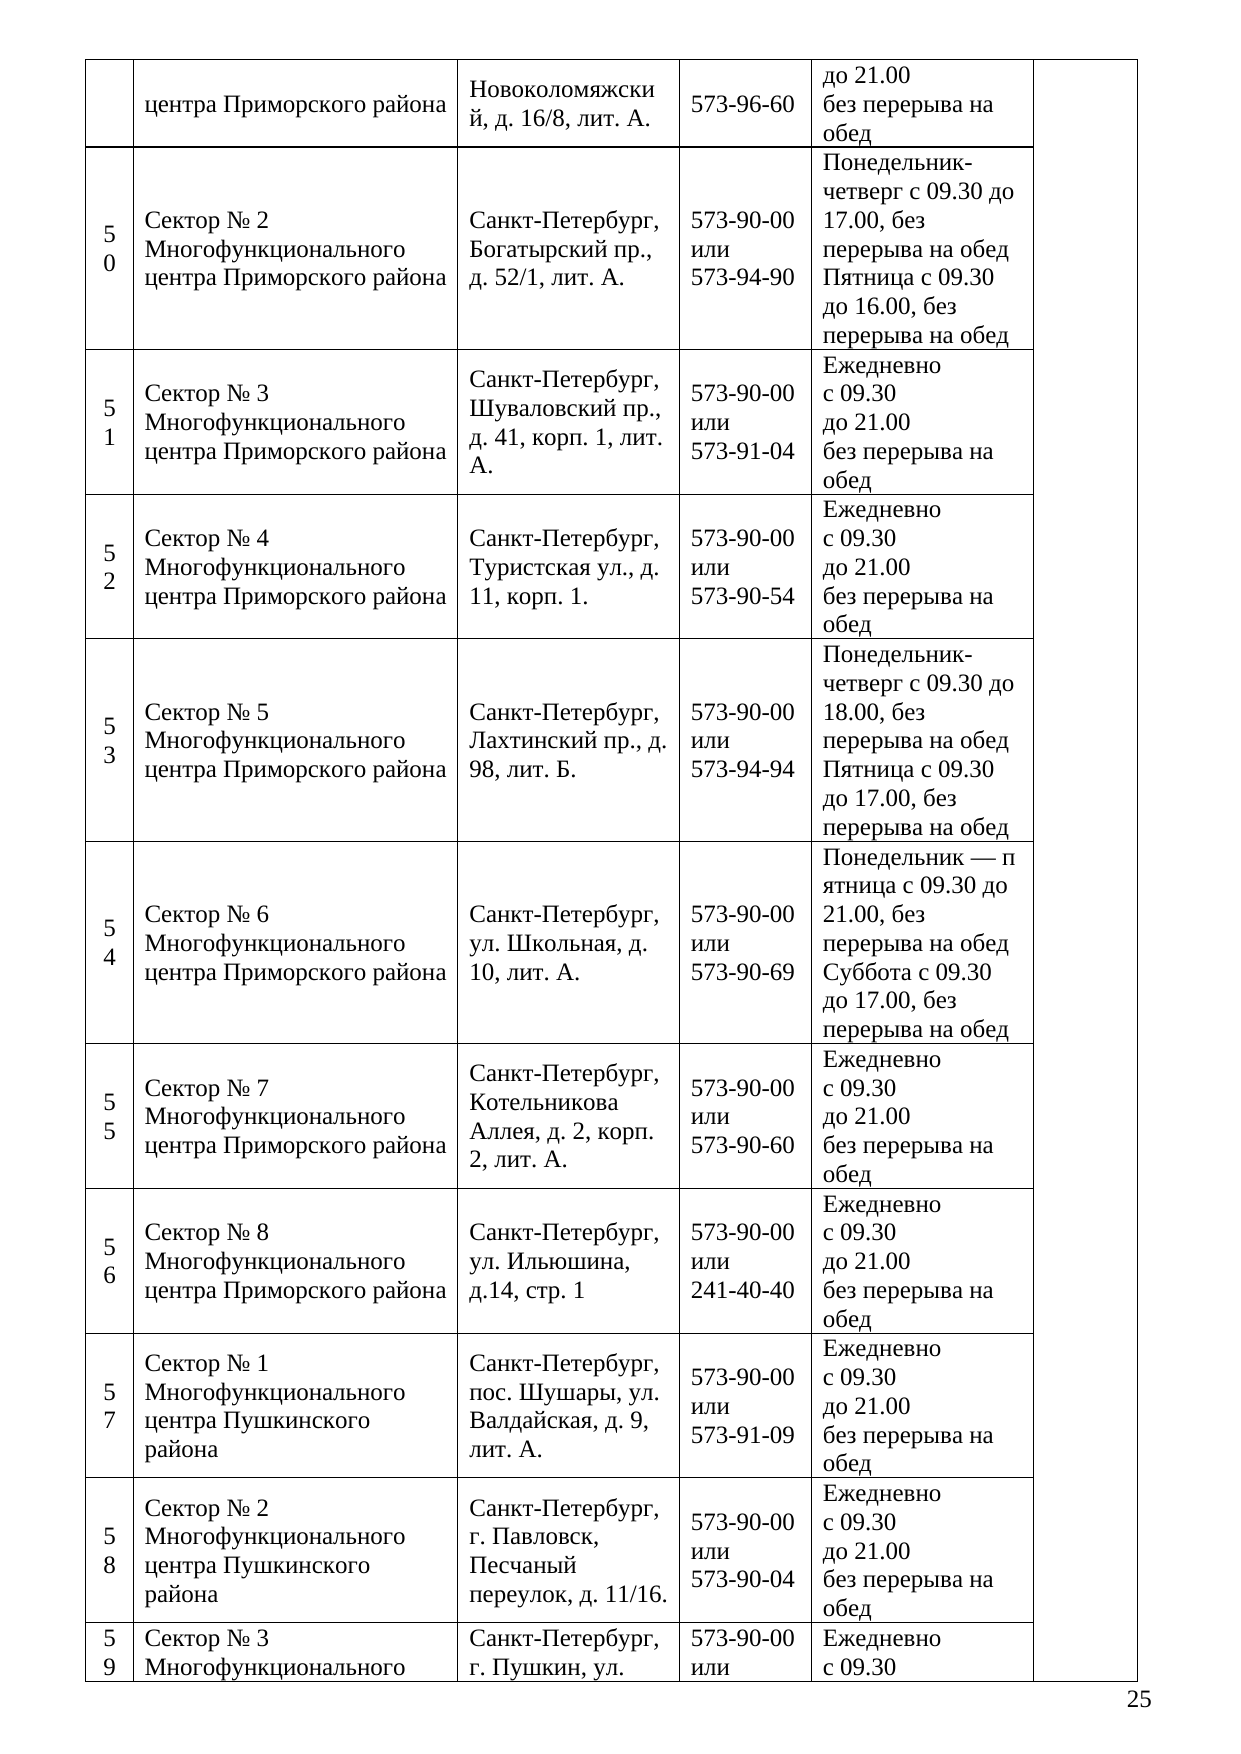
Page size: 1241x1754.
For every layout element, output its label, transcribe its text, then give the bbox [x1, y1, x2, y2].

table_cell Санкт-Петербург, ул. Ильюшина, д.14, стр. 1 [458, 1189, 679, 1332]
table_cell Понедельник — пятница с 09.30 до 21.00, без перерыва на обед Суббота с 09.30 до 17.00, без перерыва на обед [812, 842, 1033, 1043]
table_cell Сектор № 7 Многофункционального центра Приморского района [134, 1044, 457, 1188]
table_cell 573-90-00 или 573-91-09 [680, 1334, 811, 1477]
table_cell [458, 1623, 679, 1681]
table_cell 573-90-00 или 573-91-04 [680, 350, 811, 493]
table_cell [134, 60, 457, 146]
table_cell 52 [86, 495, 133, 638]
table_cell Сектор № 5 Многофункционального центра Приморского района [134, 639, 457, 841]
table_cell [812, 1478, 1033, 1622]
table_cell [458, 60, 679, 146]
table_cell 51 [86, 350, 133, 493]
table_cell 59 [86, 1623, 133, 1681]
table_cell 573-90-00 или 573-94-90 [680, 148, 811, 349]
table_cell 57 [86, 1334, 133, 1477]
table_cell 58 [86, 1478, 133, 1622]
table_cell Санкт-Петербург, Лахтинский пр., д. 98, лит. Б. [458, 639, 679, 841]
table_cell Ежедневно с 09.30 до 21.00 без перерыва на обед [812, 1334, 1033, 1477]
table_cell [812, 1623, 1033, 1681]
table_cell 49 [86, 60, 133, 146]
table_cell Сектор № 2 Многофункционального центра Пушкинского района [134, 1478, 457, 1622]
table_cell Ежедневно с 09.30 до 21.00 без перерыва на обед [812, 1189, 1033, 1332]
table_cell Санкт-Петербург, ул. Школьная, д. 10, лит. А. [458, 842, 679, 1043]
table_cell 573-90-00 или 241-40-40 [680, 1189, 811, 1332]
table_cell Сектор № 3 Многофункционального центра Приморского района [134, 350, 457, 493]
table_cell Сектор № 2 Многофункционального центра Приморского района [134, 148, 457, 349]
table_cell 54 [86, 842, 133, 1043]
table_cell Ежедневно с 09.30 до 21.00 без перерыва на обед [812, 350, 1033, 493]
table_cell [680, 60, 811, 146]
table_cell Санкт-Петербург, Котельникова Аллея, д. 2, корп. 2, лит. А. [458, 1044, 679, 1188]
table_cell 53 [86, 639, 133, 841]
table_cell 55 [86, 1044, 133, 1188]
table_cell Сектор № 8 Многофункционального центра Приморского района [134, 1189, 457, 1332]
table_cell Понедельник-четверг с 09.30 до 17.00, без перерыва на обед Пятница с 09.30 до 16.00, без перерыва на обед [812, 148, 1033, 349]
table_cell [134, 1623, 457, 1681]
table_cell 573-90-00 или 573-90-54 [680, 495, 811, 638]
table_cell Сектор № 1 Многофункционального центра Пушкинского района [134, 1334, 457, 1477]
table_cell 573-90-00 или 573-90-60 [680, 1044, 811, 1188]
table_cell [812, 60, 1033, 146]
table_cell Санкт-Петербург, пос. Шушары, ул. Валдайская, д. 9, лит. А. [458, 1334, 679, 1477]
table_cell Санкт-Петербург, г. Павловск, Песчаный переулок, д. 11/16. [458, 1478, 679, 1622]
table_cell 573-90-00 или 573-94-94 [680, 639, 811, 841]
table_cell Санкт-Петербург, Шуваловский пр., д. 41, корп. 1, лит. А. [458, 350, 679, 493]
table_cell Ежедневно с 09.30 до 21.00 без перерыва на обед [812, 1044, 1033, 1188]
table_cell 573-90-00 или 573-90-04 [680, 1478, 811, 1622]
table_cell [680, 1623, 811, 1681]
table_cell Санкт-Петербург, Богатырский пр., д. 52/1, лит. А. [458, 148, 679, 349]
table_cell Сектор № 4 Многофункционального центра Приморского района [134, 495, 457, 638]
table_cell Сектор № 6 Многофункционального центра Приморского района [134, 842, 457, 1043]
table_cell 56 [86, 1189, 133, 1332]
table_cell 573-90-00 или 573-90-69 [680, 842, 811, 1043]
table_cell Санкт-Петербург, Туристская ул., д. 11, корп. 1. [458, 495, 679, 638]
table_cell Понедельник-четверг с 09.30 до 18.00, без перерыва на обед Пятница с 09.30 до 17.00, без перерыва на обед [812, 639, 1033, 841]
table_cell Ежедневно с 09.30 до 21.00 без перерыва на обед [812, 495, 1033, 638]
table_cell 50 [86, 148, 133, 349]
